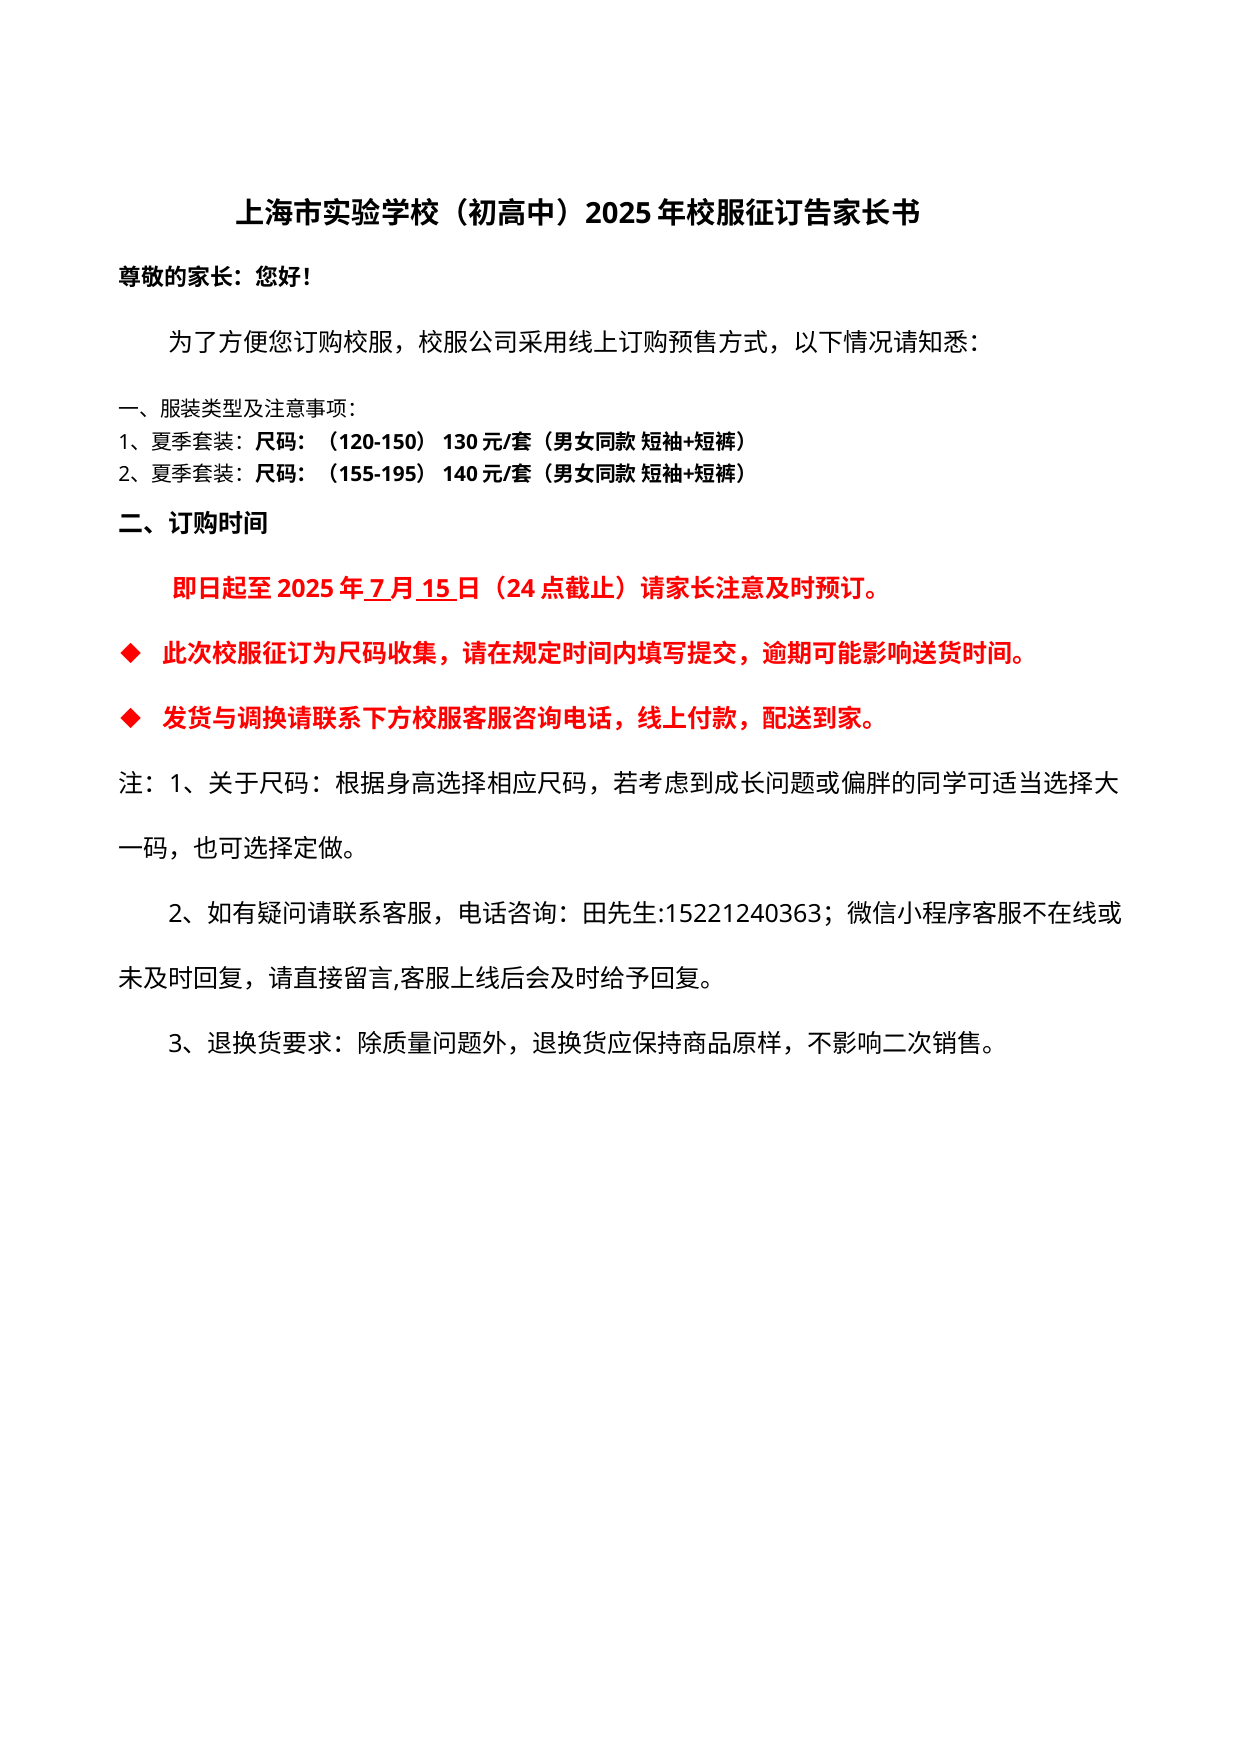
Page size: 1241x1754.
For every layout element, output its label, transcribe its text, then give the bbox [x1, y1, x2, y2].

list 3、退换货要求：除质量问题外，退换货应保持商品原样，不影响二次销售。 [118, 1009, 1122, 1074]
text 1、夏季套装：尺码：（120-150） 130元/套（男女同款 短袖+短裤） [118, 424, 1122, 456]
text 为了方便您订购校服，校服公司采用线上订购预售方式，以下情况请知悉： [118, 308, 1122, 373]
list 注：1、关于尺码：根据身高选择相应尺码，若考虑到成长问题或偏胖的同学可适当选择大一码，也可选择定做。 [118, 749, 1122, 879]
text 上海市实验学校（初高中）2025年校服征订告家长书 [118, 178, 1122, 243]
list 二、订购时间 [118, 489, 1122, 554]
text 2、夏季套装：尺码：（155-195） 140元/套（男女同款 短袖+短裤） [118, 456, 1122, 489]
list 发货与调换请联系下方校服客服咨询电话，线上付款，配送到家。 [118, 684, 1122, 749]
text 一、服装类型及注意事项： [118, 391, 1122, 424]
list 2、如有疑问请联系客服，电话咨询：田先生:15221240363；微信小程序客服不在线或未及时回复，请直接留言,客服上线后会及时给予回复。 [118, 879, 1122, 1009]
list 此次校服征订为尺码收集，请在规定时间内填写提交，逾期可能影响送货时间。 [118, 619, 1122, 684]
text 尊敬的家长：您好！ [118, 243, 1122, 308]
text 即日起至2025年 7 月 15 日（24点截止）请家长注意及时预订。 [9, 554, 1122, 619]
